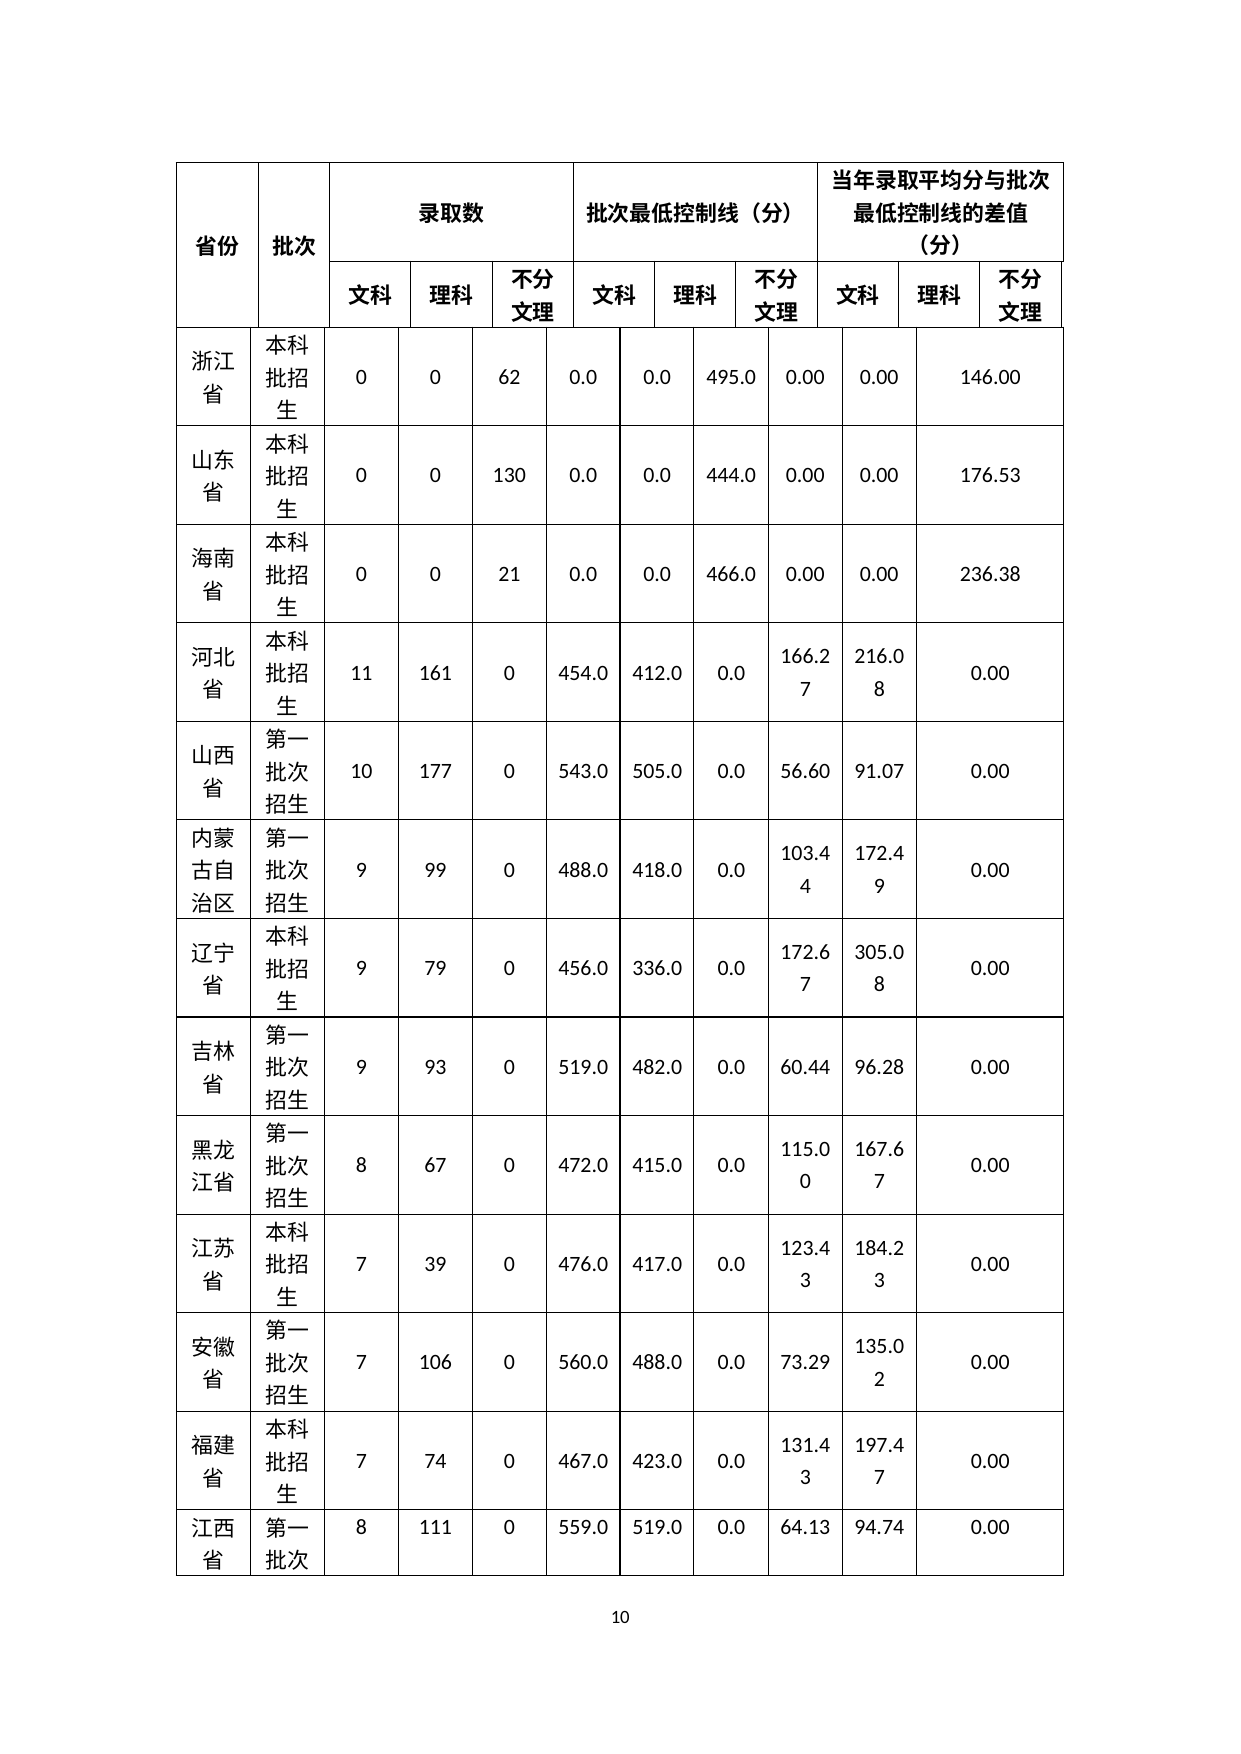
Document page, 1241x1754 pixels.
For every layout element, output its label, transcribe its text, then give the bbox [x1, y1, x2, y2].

table_cell 本科批招生 [251, 1412, 324, 1509]
table_cell 不分文理 [980, 262, 1061, 327]
table_cell 131.43 [769, 1412, 842, 1509]
table_cell 0 [473, 919, 546, 1016]
table_cell 172.49 [843, 820, 916, 918]
table_cell 内蒙古自治区 [177, 820, 250, 918]
table_cell 第一批次招生 [251, 1116, 324, 1213]
table_cell 第一批次招生 [251, 1313, 324, 1411]
table_cell 0.0 [694, 722, 768, 819]
table_cell 文科 [330, 262, 410, 327]
table_cell 0 [325, 328, 398, 425]
table_cell 0.0 [694, 623, 768, 721]
table_cell 94.74 [843, 1510, 916, 1575]
table_cell 0.00 [917, 1116, 1063, 1213]
table_cell 0 [325, 525, 398, 622]
table_cell 0 [473, 1116, 546, 1213]
table_cell 0 [473, 623, 546, 721]
table_cell 0.0 [547, 426, 619, 524]
table_cell 浙江省 [177, 328, 250, 425]
table_cell 不分文理 [493, 262, 573, 327]
table_cell 519.0 [547, 1018, 619, 1115]
table_cell 文科 [574, 262, 654, 327]
table_cell 第一批次招生 [251, 1018, 324, 1115]
table_cell 0.00 [917, 820, 1063, 918]
table_cell 172.67 [769, 919, 842, 1016]
table_cell 197.47 [843, 1412, 916, 1509]
table_cell 0.00 [769, 525, 842, 622]
table_cell 0.0 [694, 1313, 768, 1411]
table_cell 482.0 [621, 1018, 693, 1115]
table_cell 0 [473, 1018, 546, 1115]
table_cell 理科 [655, 262, 735, 327]
table_cell 472.0 [547, 1116, 619, 1213]
table_cell 103.44 [769, 820, 842, 918]
table_cell 64.13 [769, 1510, 842, 1575]
table_cell 96.28 [843, 1018, 916, 1115]
table_cell 0 [399, 328, 472, 425]
table_cell 415.0 [621, 1116, 693, 1213]
table_cell 106 [399, 1313, 472, 1411]
table_cell 黑龙江省 [177, 1116, 250, 1213]
table_cell 0.0 [621, 426, 693, 524]
table_cell 67 [399, 1116, 472, 1213]
table_cell 文科 [818, 262, 898, 327]
table_cell 江苏省 [177, 1215, 250, 1312]
table_cell 9 [325, 1018, 398, 1115]
table_cell 0.00 [917, 1510, 1063, 1575]
table_cell 11 [325, 623, 398, 721]
table_cell 0.0 [547, 525, 619, 622]
table_cell 559.0 [547, 1510, 619, 1575]
table_cell 9 [325, 919, 398, 1016]
table_cell 93 [399, 1018, 472, 1115]
table_cell 本科批招生 [251, 525, 324, 622]
table_cell 135.02 [843, 1313, 916, 1411]
table_cell 467.0 [547, 1412, 619, 1509]
table_cell 177 [399, 722, 472, 819]
table_cell 7 [325, 1215, 398, 1312]
table_cell 0 [473, 1510, 546, 1575]
table_cell 0.00 [843, 525, 916, 622]
table_cell 62 [473, 328, 546, 425]
table_header 省份 [177, 163, 258, 327]
table_cell 第一批次招生 [251, 820, 324, 918]
table_cell 0.00 [917, 722, 1063, 819]
table_cell 161 [399, 623, 472, 721]
table_cell 第一批次招生 [251, 1510, 324, 1575]
table_cell 河北省 [177, 623, 250, 721]
table_cell 167.67 [843, 1116, 916, 1213]
table_cell 111 [399, 1510, 472, 1575]
table_cell 560.0 [547, 1313, 619, 1411]
table_cell 444.0 [694, 426, 768, 524]
table_cell 福建省 [177, 1412, 250, 1509]
table_cell 理科 [411, 262, 492, 327]
table_cell 0 [399, 426, 472, 524]
table_cell 本科批招生 [251, 426, 324, 524]
table_cell 176.53 [917, 426, 1063, 524]
table_cell 0.0 [694, 1116, 768, 1213]
table_cell 99 [399, 820, 472, 918]
table_cell 115.00 [769, 1116, 842, 1213]
table_cell 21 [473, 525, 546, 622]
table_cell 0 [473, 1412, 546, 1509]
table_cell 336.0 [621, 919, 693, 1016]
table_cell 0.0 [694, 1215, 768, 1312]
table_cell 10 [325, 722, 398, 819]
table_cell 0.0 [621, 525, 693, 622]
table_cell 0 [473, 722, 546, 819]
table_cell 0 [399, 525, 472, 622]
table_cell 0.00 [769, 426, 842, 524]
table_cell 海南省 [177, 525, 250, 622]
table_cell 第一批次招生 [251, 722, 324, 819]
table_cell 130 [473, 426, 546, 524]
table_cell 吉林省 [177, 1018, 250, 1115]
table_cell 305.08 [843, 919, 916, 1016]
table_cell 123.43 [769, 1215, 842, 1312]
table_cell 60.44 [769, 1018, 842, 1115]
table_cell 543.0 [547, 722, 619, 819]
table_cell 454.0 [547, 623, 619, 721]
table_cell 0.00 [769, 328, 842, 425]
table_cell 73.29 [769, 1313, 842, 1411]
table_cell 0.0 [547, 328, 619, 425]
table_cell 417.0 [621, 1215, 693, 1312]
table_cell 236.38 [917, 525, 1063, 622]
table_cell 理科 [899, 262, 979, 327]
table_cell 辽宁省 [177, 919, 250, 1016]
table_cell 423.0 [621, 1412, 693, 1509]
table_cell 8 [325, 1510, 398, 1575]
table_cell 安徽省 [177, 1313, 250, 1411]
table_cell 0.00 [843, 328, 916, 425]
table_cell 0.0 [694, 1018, 768, 1115]
table_header 批次最低控制线（分） [574, 163, 817, 261]
table_cell 本科批招生 [251, 919, 324, 1016]
table_cell 91.07 [843, 722, 916, 819]
table_cell 0.0 [694, 820, 768, 918]
table_cell 74 [399, 1412, 472, 1509]
table_cell 412.0 [621, 623, 693, 721]
table_cell 0.00 [917, 623, 1063, 721]
table_cell 山西省 [177, 722, 250, 819]
table_cell 0.0 [694, 1510, 768, 1575]
table_cell 山东省 [177, 426, 250, 524]
table_cell 0.00 [917, 919, 1063, 1016]
table_cell 184.23 [843, 1215, 916, 1312]
table_cell 476.0 [547, 1215, 619, 1312]
table_cell 江西省 [177, 1510, 250, 1575]
table_cell 519.0 [621, 1510, 693, 1575]
table_cell 466.0 [694, 525, 768, 622]
table_cell 39 [399, 1215, 472, 1312]
table_cell 7 [325, 1412, 398, 1509]
table_header 录取数 [330, 163, 573, 261]
table_cell 0 [473, 1215, 546, 1312]
table_cell 9 [325, 820, 398, 918]
table_cell 0.0 [621, 328, 693, 425]
table_cell 56.60 [769, 722, 842, 819]
table_cell 0 [325, 426, 398, 524]
table_cell 本科批招生 [251, 328, 324, 425]
table_cell 0.0 [694, 1412, 768, 1509]
table_cell 418.0 [621, 820, 693, 918]
table_header 批次 [259, 163, 329, 327]
table_cell 495.0 [694, 328, 768, 425]
table_cell 7 [325, 1313, 398, 1411]
table_cell 0.00 [917, 1018, 1063, 1115]
table_cell 505.0 [621, 722, 693, 819]
table_cell 不分文理 [736, 262, 817, 327]
table_cell 0.0 [694, 919, 768, 1016]
table_cell 456.0 [547, 919, 619, 1016]
table_cell 146.00 [917, 328, 1063, 425]
table_cell 488.0 [621, 1313, 693, 1411]
table_cell 8 [325, 1116, 398, 1213]
table_header 当年录取平均分与批次最低控制线的差值（分） [818, 163, 1063, 261]
table_cell 0 [473, 1313, 546, 1411]
table_cell 0 [473, 820, 546, 918]
table_cell 216.08 [843, 623, 916, 721]
table_cell 本科批招生 [251, 623, 324, 721]
table_cell 0.00 [917, 1313, 1063, 1411]
table_cell 本科批招生 [251, 1215, 324, 1312]
table_cell 488.0 [547, 820, 619, 918]
table_cell 0.00 [843, 426, 916, 524]
table_cell 0.00 [917, 1412, 1063, 1509]
table_cell 166.27 [769, 623, 842, 721]
table_cell 0.00 [917, 1215, 1063, 1312]
table_cell 79 [399, 919, 472, 1016]
